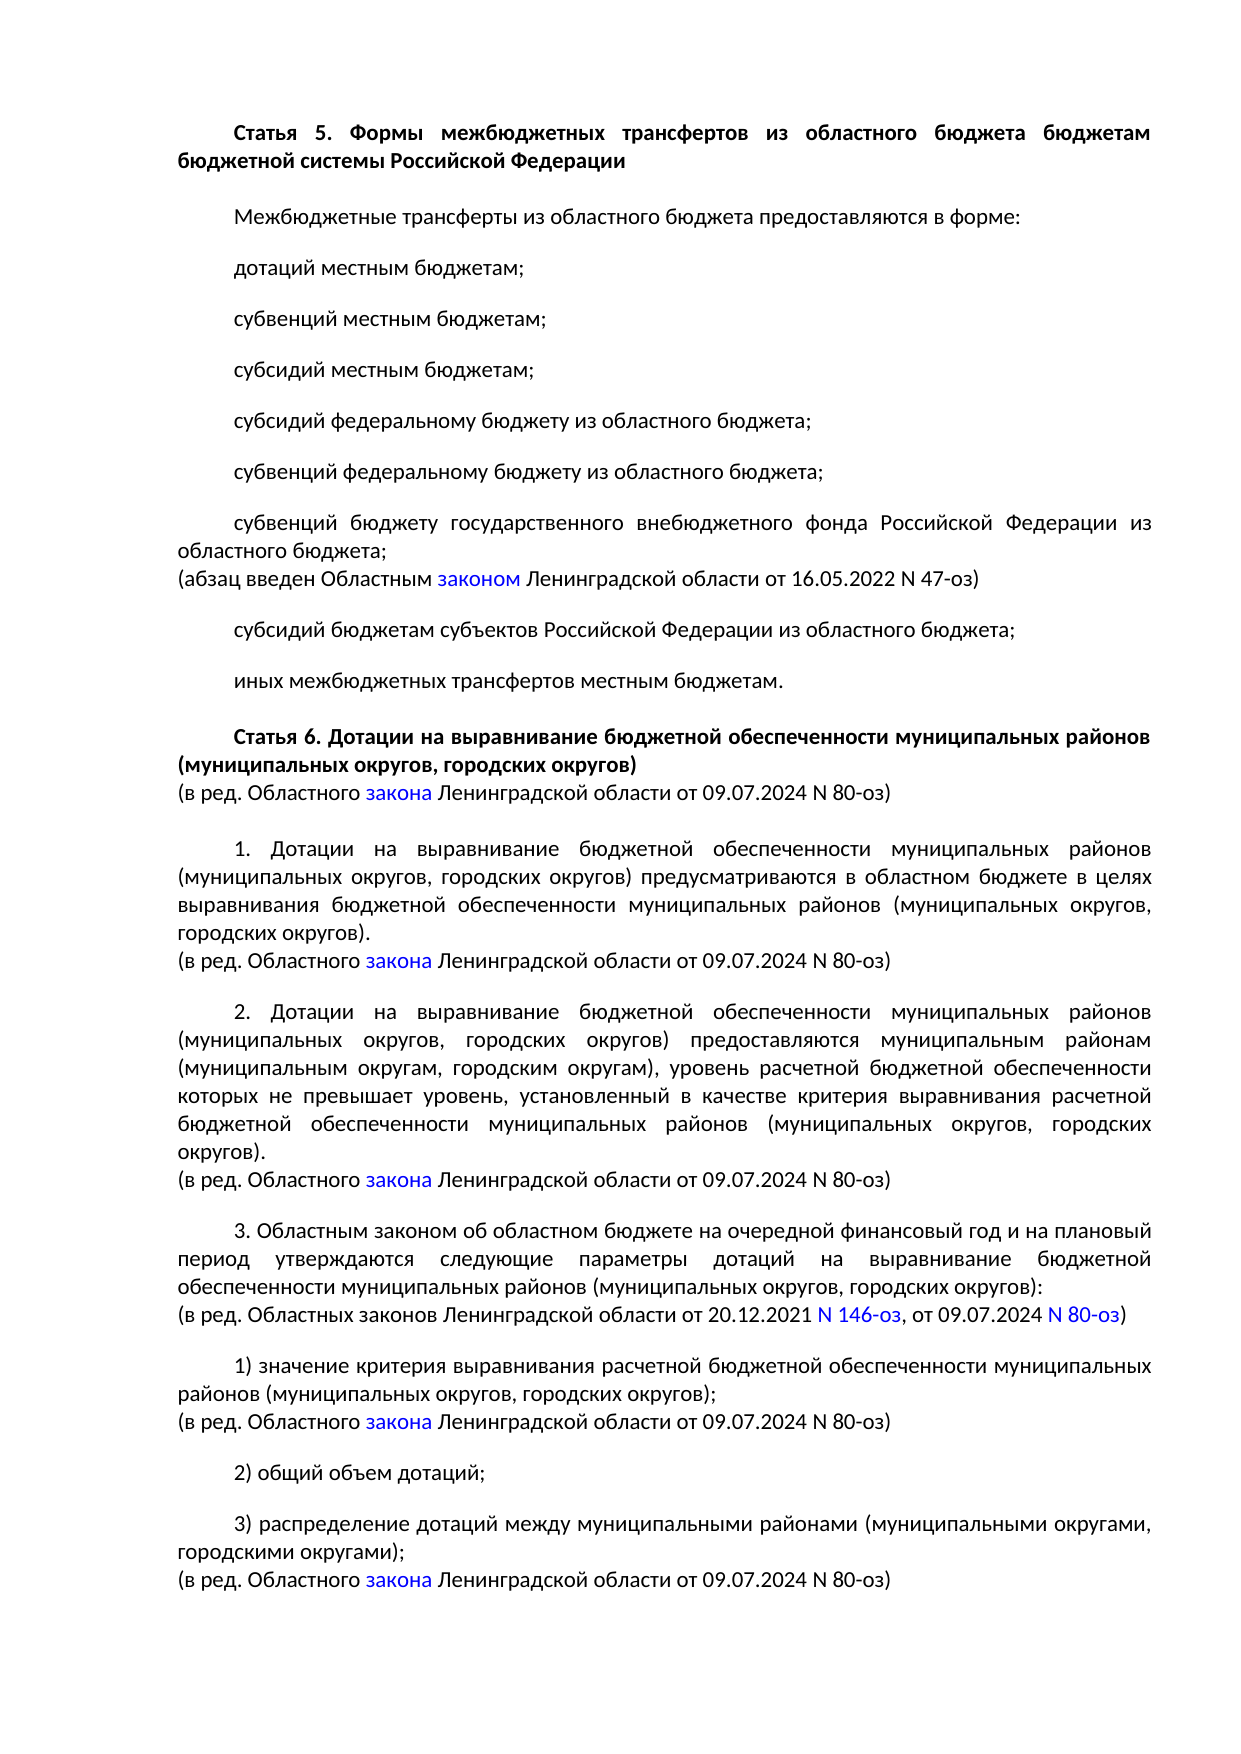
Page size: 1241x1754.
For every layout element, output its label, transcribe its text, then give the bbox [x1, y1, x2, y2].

text субсидий бюджетам субъектов Российской Федерации из областного бюджета; [177, 615, 1152, 643]
text Межбюджетные трансферты из областного бюджета предоставляются в форме: [177, 202, 1152, 230]
title Статья 6. Дотации на выравнивание бюджетной обеспеченности муниципальных районов (муниципальных округов, городских округов) [177, 722, 1152, 778]
text 2. Дотации на выравнивание бюджетной обеспеченности муниципальных районов (муниципальных округов, городских округов) предоставляются муниципальным районам (муниципальным округам, городским округам), уровень расчетной бюджетной обеспеченности которых не превышает уровень, установленный в качестве критерия выравнивания расчетной бюджетной обеспеченности муниципальных районов (муниципальных округов, городских округов). [177, 997, 1152, 1165]
text субвенций местным бюджетам; [177, 304, 1152, 332]
text (в ред. Областного закона Ленинградской области от 09.07.2024 N 80-оз) [177, 1565, 1152, 1593]
title Статья 5. Формы межбюджетных трансфертов из областного бюджета бюджетам бюджетной системы Российской Федерации [177, 118, 1152, 174]
text (в ред. Областных законов Ленинградской области от 20.12.2021 N 146-оз, от 09.07.2024 N 80-оз) [177, 1300, 1152, 1328]
text субсидий федеральному бюджету из областного бюджета; [177, 406, 1152, 434]
text субсидий местным бюджетам; [177, 355, 1152, 383]
text 1) значение критерия выравнивания расчетной бюджетной обеспеченности муниципальных районов (муниципальных округов, городских округов); [177, 1351, 1152, 1407]
text (в ред. Областного закона Ленинградской области от 09.07.2024 N 80-оз) [177, 946, 1152, 974]
text 3. Областным законом об областном бюджете на очередной финансовый год и на плановый период утверждаются следующие параметры дотаций на выравнивание бюджетной обеспеченности муниципальных районов (муниципальных округов, городских округов): [177, 1216, 1152, 1300]
text (в ред. Областного закона Ленинградской области от 09.07.2024 N 80-оз) [177, 1407, 1152, 1435]
text 1. Дотации на выравнивание бюджетной обеспеченности муниципальных районов (муниципальных округов, городских округов) предусматриваются в областном бюджете в целях выравнивания бюджетной обеспеченности муниципальных районов (муниципальных округов, городских округов). [177, 834, 1152, 946]
text (в ред. Областного закона Ленинградской области от 09.07.2024 N 80-оз) [177, 778, 1152, 806]
text дотаций местным бюджетам; [177, 253, 1152, 281]
text субвенций бюджету государственного внебюджетного фонда Российской Федерации из областного бюджета; [177, 508, 1152, 564]
text субвенций федеральному бюджету из областного бюджета; [177, 457, 1152, 485]
text (абзац введен Областным законом Ленинградской области от 16.05.2022 N 47-оз) [177, 564, 1152, 592]
text (в ред. Областного закона Ленинградской области от 09.07.2024 N 80-оз) [177, 1165, 1152, 1193]
text 3) распределение дотаций между муниципальными районами (муниципальными округами, городскими округами); [177, 1509, 1152, 1565]
text 2) общий объем дотаций; [177, 1458, 1152, 1486]
text иных межбюджетных трансфертов местным бюджетам. [177, 666, 1152, 694]
